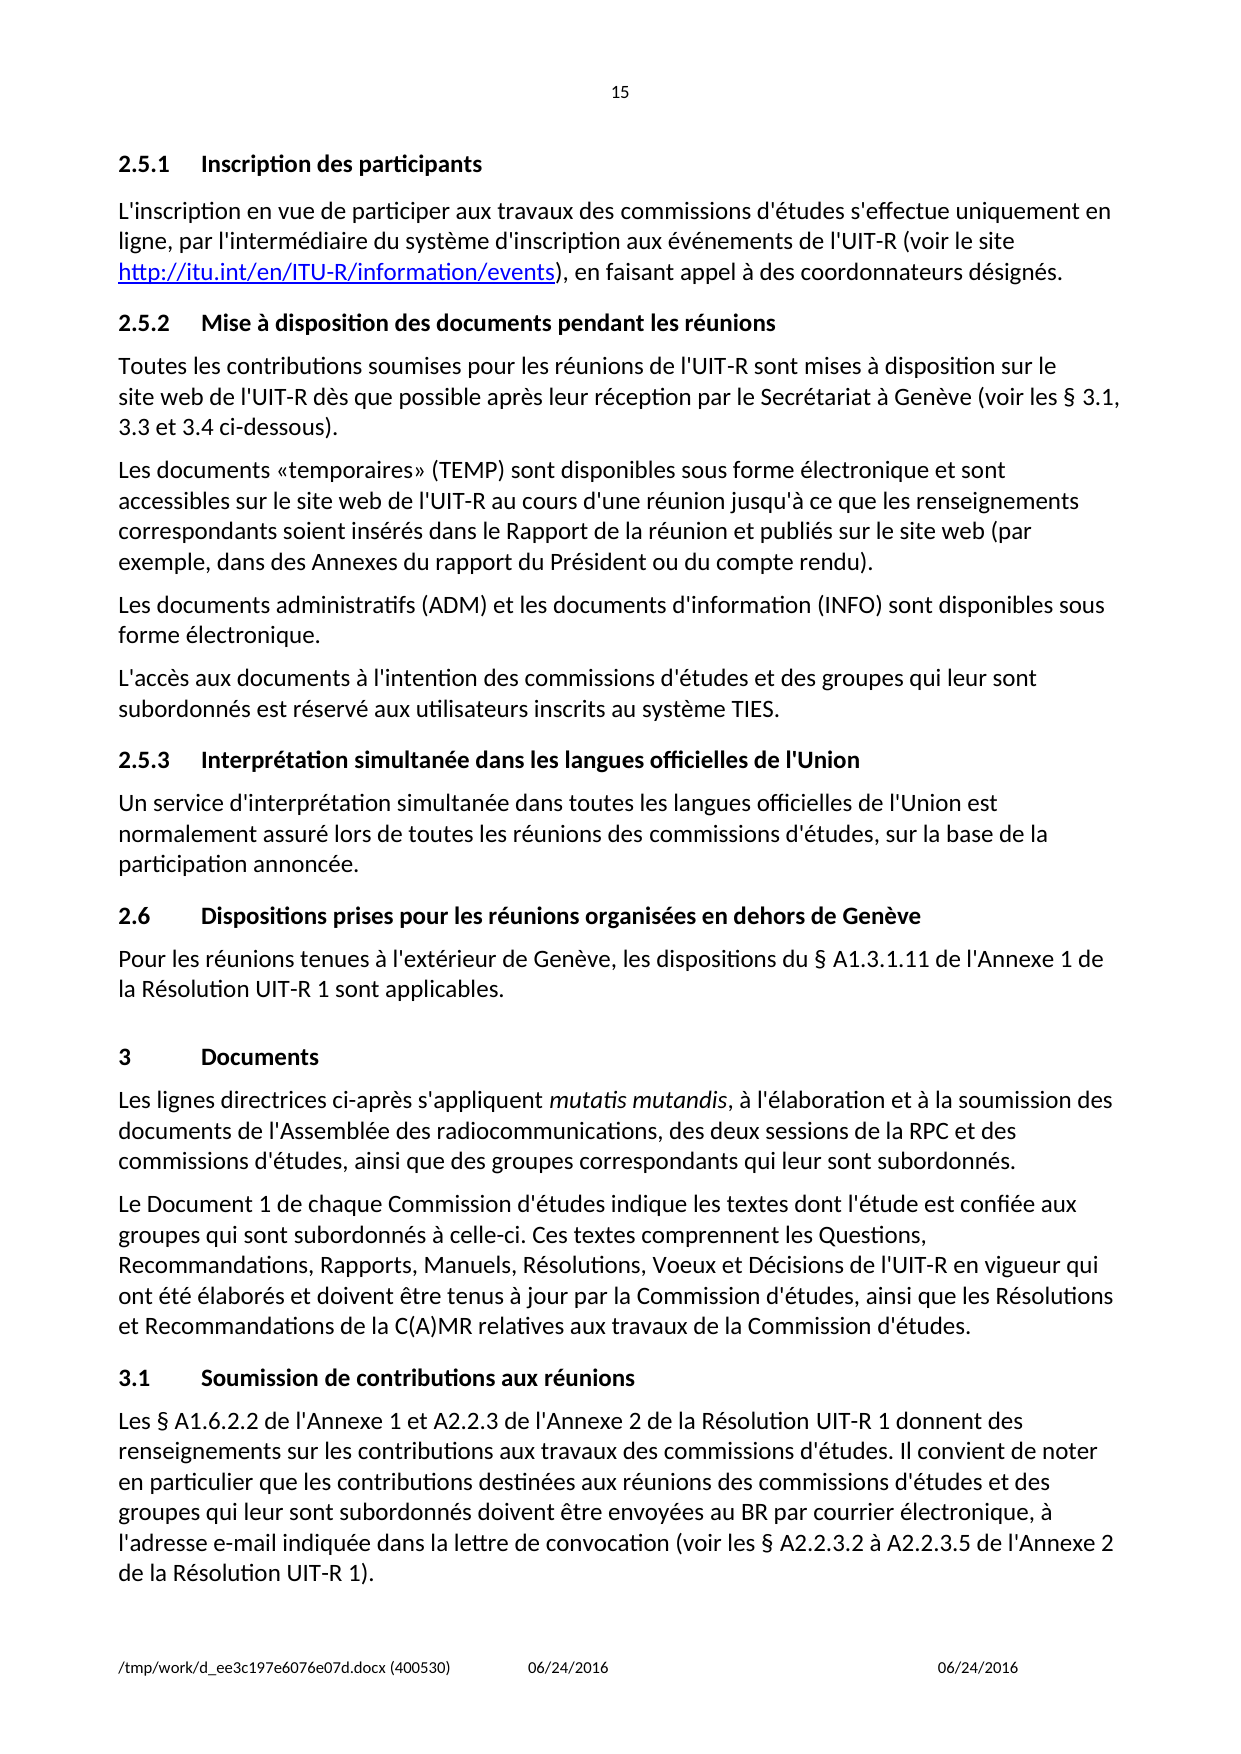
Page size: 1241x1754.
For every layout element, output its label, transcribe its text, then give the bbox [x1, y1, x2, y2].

text L'inscription en vue de participer aux travaux des commissions d'études s'effectue uniquement en ligne, par l'intermédiaire du système d'inscription aux événements de l'UIT-R (voir le site http://itu.int/en/ITU-R/information/events), en faisant appel à des coordonnateurs désignés. [118, 195, 1122, 286]
text Les lignes directrices ci-après s'appliquent mutatis mutandis, à l'élaboration et à la soumission des documents de l'Assemblée des radiocommunications, des deux sessions de la RPC et des commissions d'études, ainsi que des groupes correspondants qui leur sont subordonnés. [118, 1084, 1122, 1176]
subtitle 3.1 Soumission de contributions aux réunions [118, 1362, 1122, 1392]
subtitle 2.5.2 Mise à disposition des documents pendant les réunions [118, 307, 1122, 338]
text Toutes les contributions soumises pour les réunions de l'UIT-R sont mises à disposition sur le site web de l'UIT-R dès que possible après leur réception par le Secrétariat à Genève (voir les § 3.1, 3.3 et 3.4 ci-dessous). [118, 350, 1122, 442]
text Le Document 1 de chaque Commission d'études indique les textes dont l'étude est confiée aux groupes qui sont subordonnés à celle-ci. Ces textes comprennent les Questions, Recommandations, Rapports, Manuels, Résolutions, Voeux et Décisions de l'UIT-R en vigueur qui ont été élaborés et doivent être tenus à jour par la Commission d'études, ainsi que les Résolutions et Recommandations de la C(A)MR relatives aux travaux de la Commission d'études. [118, 1188, 1122, 1341]
subtitle 2.5.3 Interprétation simultanée dans les langues officielles de l'Union [118, 744, 1122, 775]
text Pour les réunions tenues à l'extérieur de Genève, les dispositions du § A1.3.1.11 de l'Annexe 1 de la Résolution UIT-R 1 sont applicables. [118, 943, 1122, 1004]
subtitle 3 Documents [118, 1041, 1122, 1072]
text L'accès aux documents à l'intention des commissions d'études et des groupes qui leur sont subordonnés est réservé aux utilisateurs inscrits au système TIES. [118, 662, 1122, 723]
text Les documents administratifs (ADM) et les documents d'information (INFO) sont disponibles sous forme électronique. [118, 589, 1122, 650]
subtitle 2.6 Dispositions prises pour les réunions organisées en dehors de Genève [118, 900, 1122, 930]
text Les § A1.6.2.2 de l'Annexe 1 et A2.2.3 de l'Annexe 2 de la Résolution UIT-R 1 donnent des renseignements sur les contributions aux travaux des commissions d'études. Il convient de noter en particulier que les contributions destinées aux réunions des commissions d'études et des groupes qui leur sont subordonnés doivent être envoyées au BR par courrier électronique, à l'adresse e-mail indiquée dans la lettre de convocation (voir les § A2.2.3.2 à A2.2.3.5 de l'Annexe 2 de la Résolution UIT-R 1). [118, 1405, 1122, 1588]
text Un service d'interprétation simultanée dans toutes les langues officielles de l'Union est normalement assuré lors de toutes les réunions des commissions d'études, sur la base de la participation annoncée. [118, 787, 1122, 879]
text Les documents «temporaires» (TEMP) sont disponibles sous forme électronique et sont accessibles sur le site web de l'UIT-R au cours d'une réunion jusqu'à ce que les renseignements correspondants soient insérés dans le Rapport de la réunion et publiés sur le site web (par exemple, dans des Annexes du rapport du Président ou du compte rendu). [118, 454, 1122, 576]
subtitle 2.5.1 Inscription des participants [118, 148, 1122, 178]
